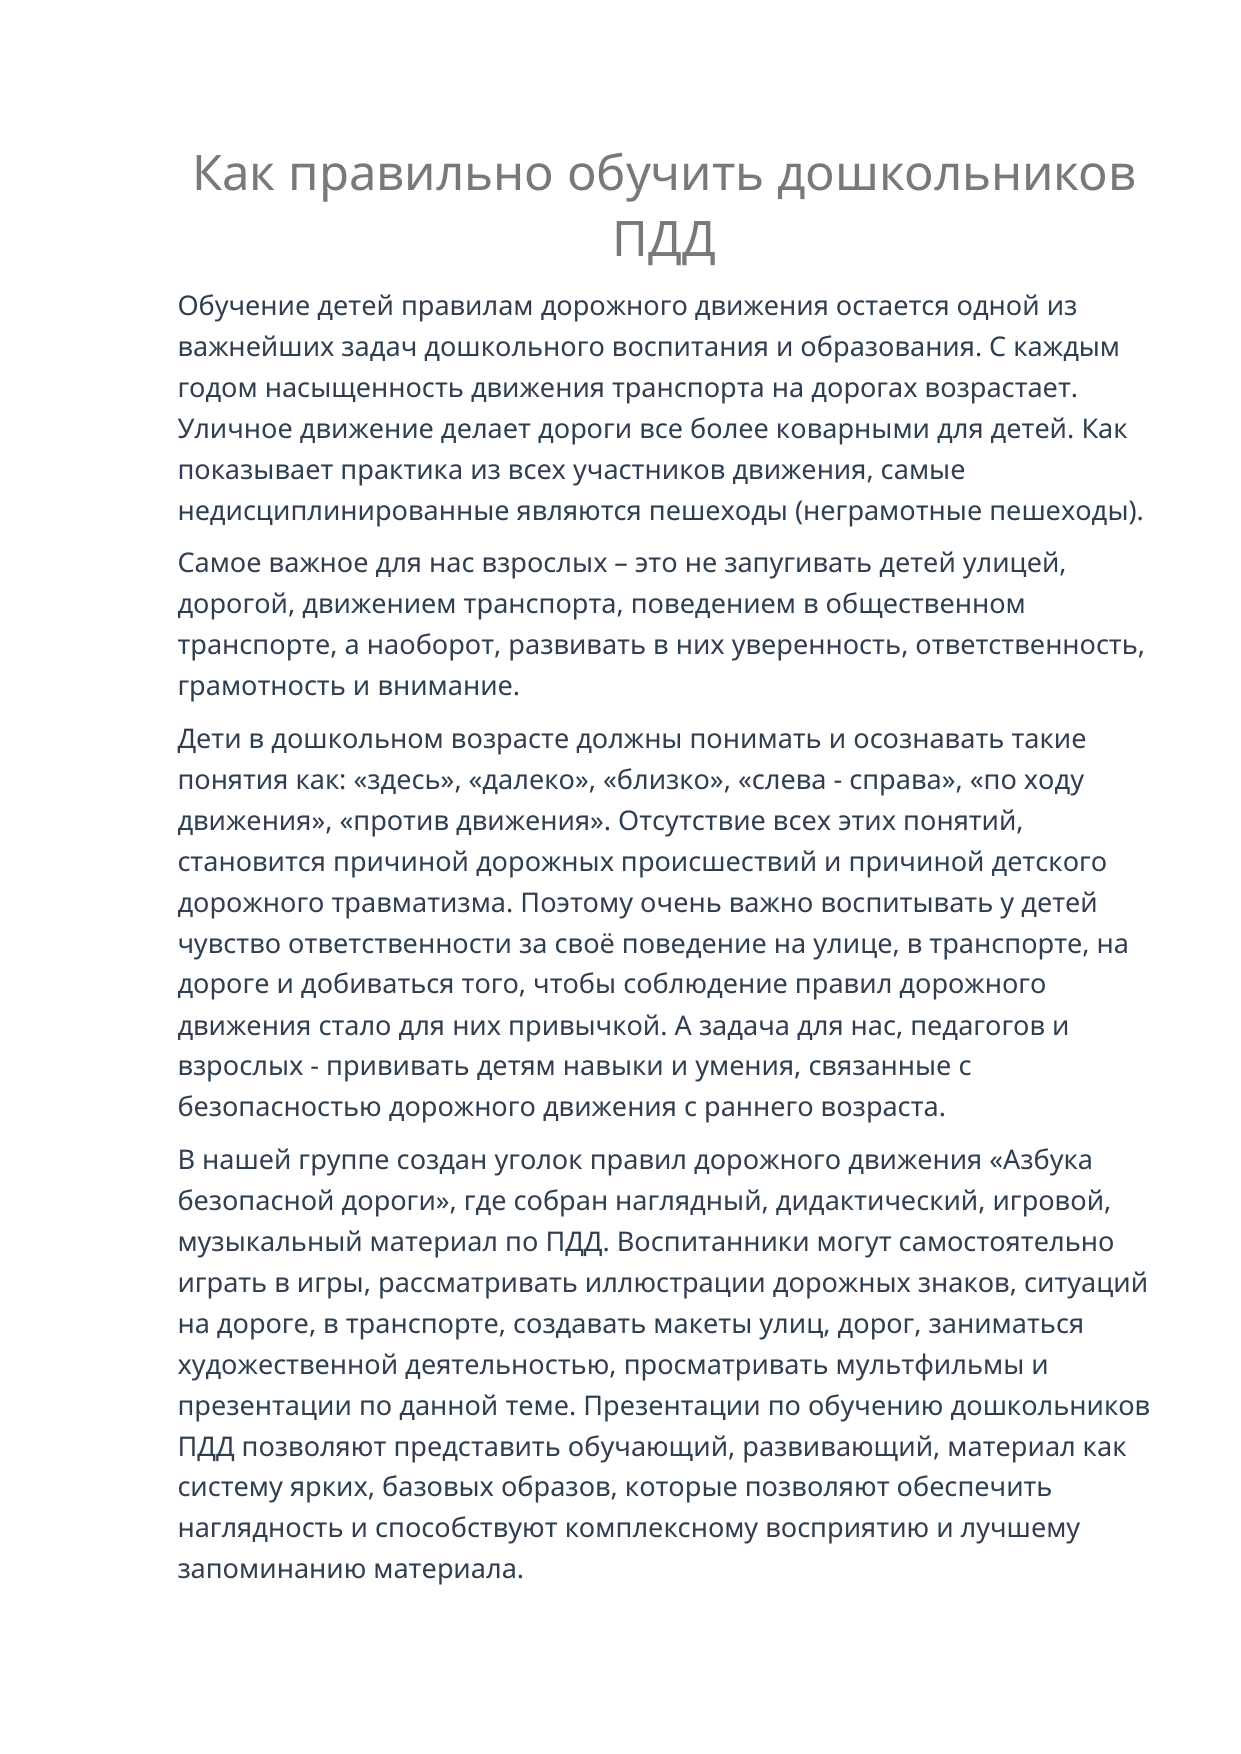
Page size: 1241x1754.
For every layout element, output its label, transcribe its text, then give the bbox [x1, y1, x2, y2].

text Дети в дошкольном возрасте должны понимать и осознавать такие понятия как: «здесь», «далеко», «близко», «слева - справа», «по ходу движения», «против движения». Отсутствие всех этих понятий, становится причиной дорожных происшествий и причиной детского дорожного травматизма. Поэтому очень важно воспитывать у детей чувство ответственности за своё поведение на улице, в транспорте, на дороге и добиваться того, чтобы соблюдение правил дорожного движения стало для них привычкой. А задача для нас, педагогов и взрослых - прививать детям навыки и умения, связанные с безопасностью дорожного движения с раннего возраста. [177, 715, 1152, 1125]
text Как правильно обучить дошкольников ПДД [177, 138, 1152, 271]
text Обучение детей правилам дорожного движения остается одной из важнейших задач дошкольного воспитания и образования. С каждым годом насыщенность движения транспорта на дорогах возрастает. Уличное движение делает дороги все более коварными для детей. Как показывает практика из всех участников движения, самые недисциплинированные являются пешеходы (неграмотные пешеходы). [177, 283, 1152, 528]
text В нашей группе создан уголок правил дорожного движения «Азбука безопасной дороги», где собран наглядный, дидактический, игровой, музыкальный материал по ПДД. Воспитанники могут самостоятельно играть в игры, рассматривать иллюстрации дорожных знаков, ситуаций на дороге, в транспорте, создавать макеты улиц, дорог, заниматься художественной деятельностью, просматривать мультфильмы и презентации по данной теме. Презентации по обучению дошкольников ПДД позволяют представить обучающий, развивающий, материал как систему ярких, базовых образов, которые позволяют обеспечить наглядность и способствуют комплексному восприятию и лучшему запоминанию материала. [177, 1136, 1152, 1587]
text Самое важное для нас взрослых – это не запугивать детей улицей, дорогой, движением транспорта, поведением в общественном транспорте, а наоборот, развивать в них уверенность, ответственность, грамотность и внимание. [177, 540, 1152, 704]
